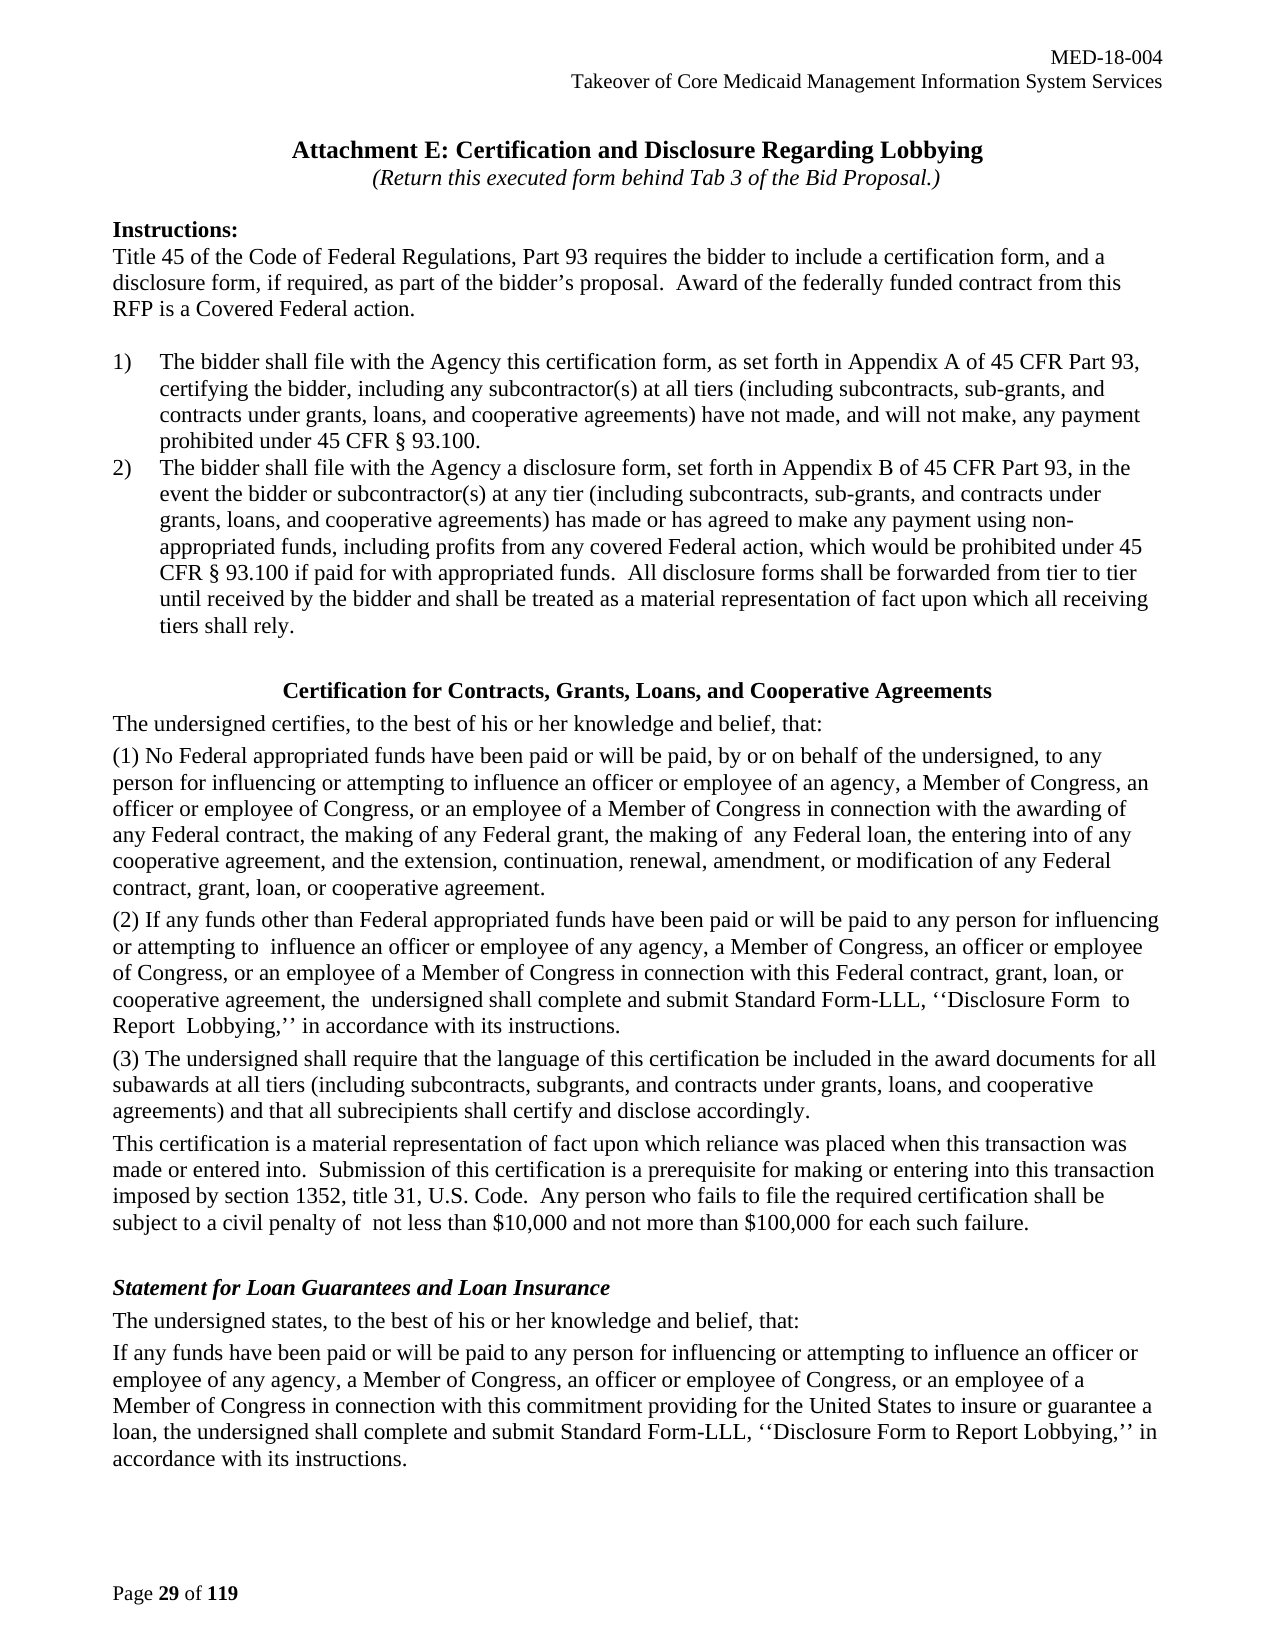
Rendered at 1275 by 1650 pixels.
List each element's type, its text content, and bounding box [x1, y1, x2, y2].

list The bidder shall file with the Agency a disclosure form, set forth in Appendix B of 45 CFR Part 93, in the event the bidder or subcontractor(s) at any tier (including subcontracts, sub-grants, and contracts under grants, loans, and cooperative agreements) has made or has agreed to make any payment using non-appropriated funds, including profits from any covered Federal action, which would be prohibited under 45 CFR § 93.100 if paid for with appropriated funds. All disclosure forms shall be forwarded from tier to tier until received by the bidder and shall be treated as a material representation of fact upon which all receiving tiers shall rely. [112, 454, 1162, 638]
text This certification is a material representation of fact upon which reliance was placed when this transaction was made or entered into. Submission of this certification is a prerequisite for making or entering into this transaction imposed by section 1352, title 31, U.S. Code. Any person who fails to file the required certification shall be subject to a civil penalty of not less than $10,000 and not more than $100,000 for each such failure. [112, 1130, 1162, 1235]
text (1) No Federal appropriated funds have been paid or will be paid, by or on behalf of the undersigned, to any person for influencing or attempting to influence an officer or employee of an agency, a Member of Congress, an officer or employee of Congress, or an employee of a Member of Congress in connection with the awarding of any Federal contract, the making of any Federal grant, the making of any Federal loan, the entering into of any cooperative agreement, and the extension, continuation, renewal, amendment, or modification of any Federal contract, grant, loan, or cooperative agreement. [112, 742, 1162, 900]
text Instructions: [112, 216, 1162, 243]
text Title 45 of the Code of Federal Regulations, Part 93 requires the bidder to include a certification form, and a disclosure form, if required, as part of the bidder’s proposal. Award of the federally funded contract from this RFP is a Covered Federal action. [112, 243, 1162, 322]
text If any funds have been paid or will be paid to any person for influencing or attempting to influence an officer or employee of any agency, a Member of Congress, an officer or employee of Congress, or an employee of a Member of Congress in connection with this commitment providing for the United States to insure or guarantee a loan, the undersigned shall complete and submit Standard Form-LLL, ‘‘Disclosure Form to Report Lobbying,’’ in accordance with its instructions. [112, 1339, 1162, 1471]
text The undersigned certifies, to the best of his or her knowledge and belief, that: [112, 709, 1162, 736]
subtitle Attachment E: Certification and Disclosure Regarding Lobbying [112, 135, 1162, 164]
text (2) If any funds other than Federal appropriated funds have been paid or will be paid to any person for influencing or attempting to influence an officer or employee of any agency, a Member of Congress, an officer or employee of Congress, or an employee of a Member of Congress in connection with this Federal contract, grant, loan, or cooperative agreement, the undersigned shall complete and submit Standard Form-LLL, ‘‘Disclosure Form to Report Lobbying,’’ in accordance with its instructions. [112, 907, 1162, 1038]
list The bidder shall file with the Agency this certification form, as set forth in Appendix A of 45 CFR Part 93, certifying the bidder, including any subcontractor(s) at all tiers (including subcontracts, sub-grants, and contracts under grants, loans, and cooperative agreements) have not made, and will not make, any payment prohibited under 45 CFR § 93.100. [112, 348, 1162, 454]
text Statement for Loan Guarantees and Loan Insurance [112, 1274, 1162, 1301]
text (3) The undersigned shall require that the language of this certification be included in the award documents for all subawards at all tiers (including subcontracts, subgrants, and contracts under grants, loans, and cooperative agreements) and that all subrecipients shall certify and disclose accordingly. [112, 1044, 1162, 1124]
text Certification for Contracts, Grants, Loans, and Cooperative Agreements [112, 677, 1162, 703]
text (Return this executed form behind Tab 3 of the Bid Proposal.) [150, 164, 1162, 190]
text The undersigned states, to the best of his or her knowledge and belief, that: [112, 1307, 1162, 1333]
